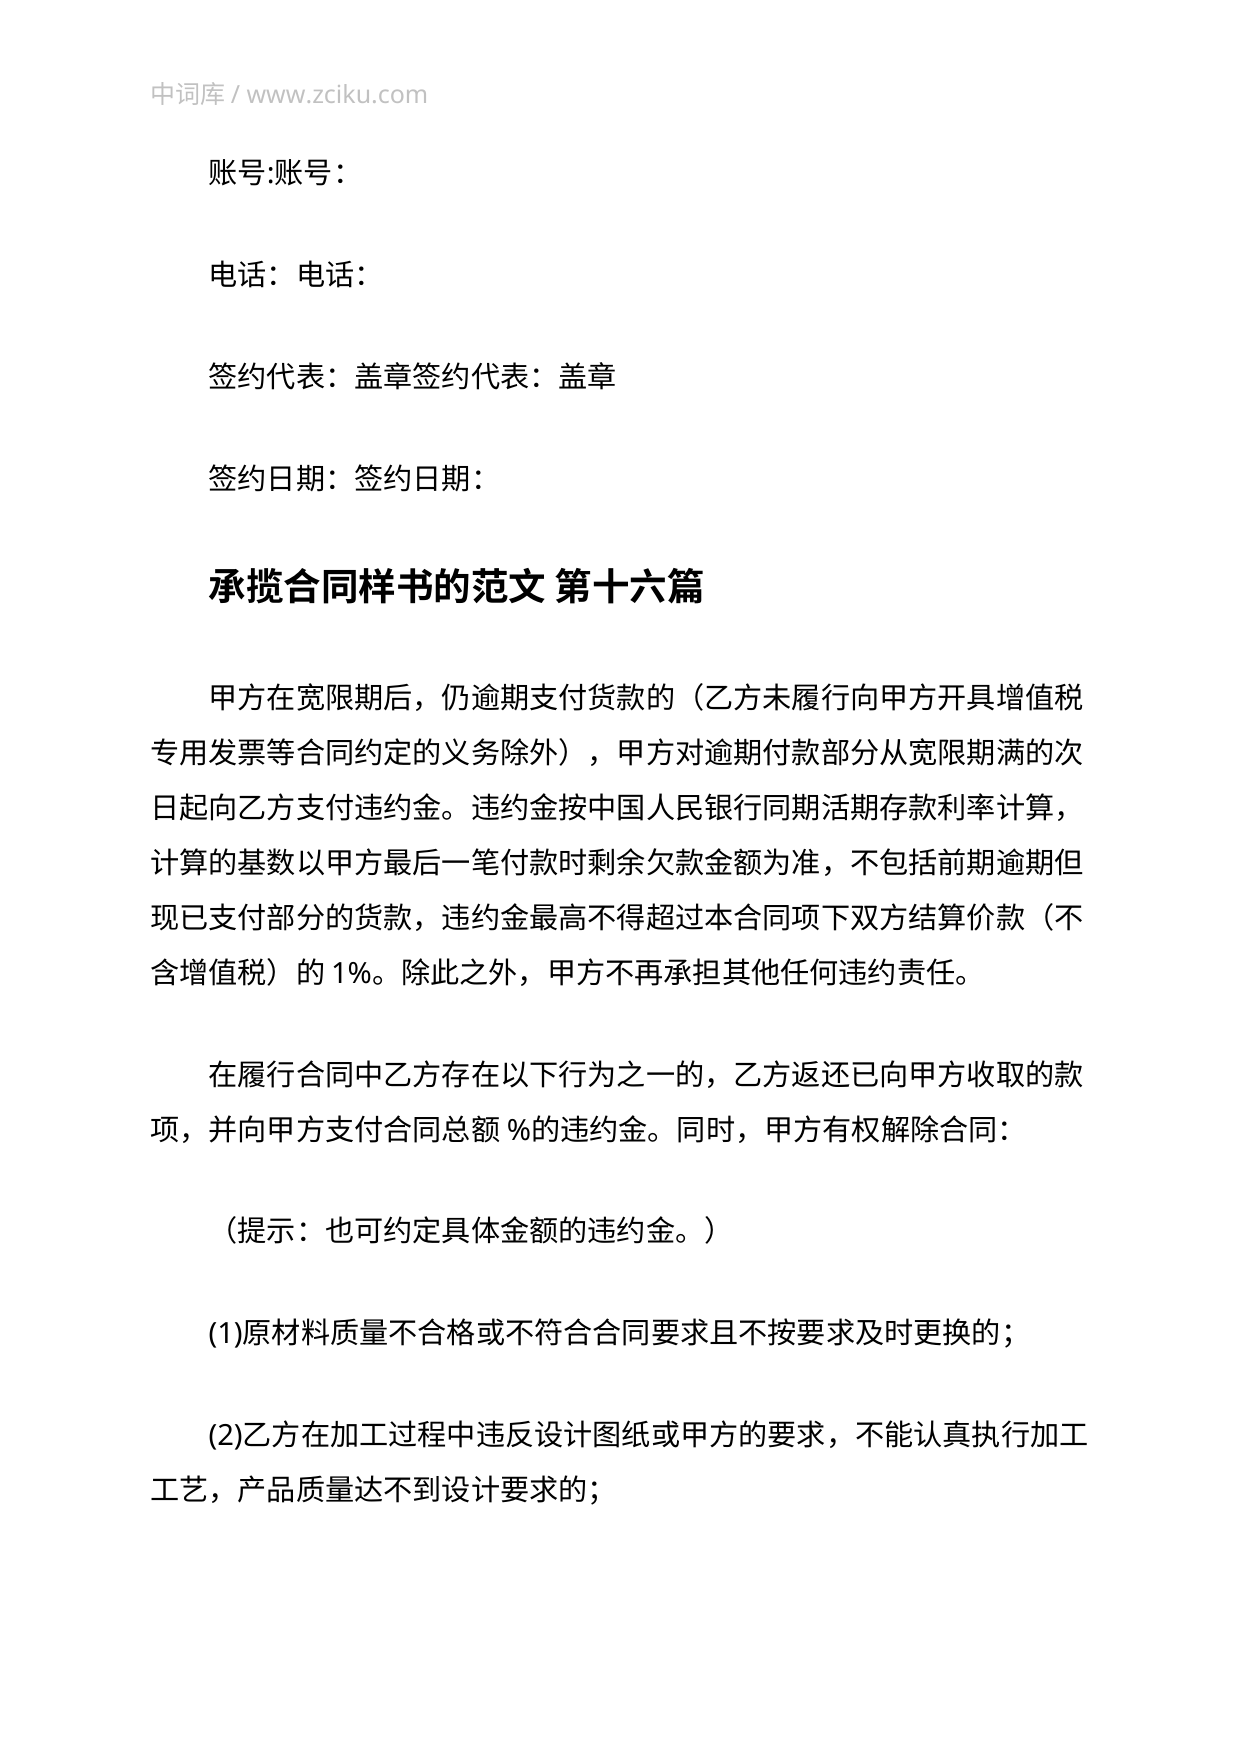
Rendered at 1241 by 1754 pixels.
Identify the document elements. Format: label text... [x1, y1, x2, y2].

text 签约代表：盖章签约代表：盖章 [150, 354, 1090, 396]
text 签约日期：签约日期： [150, 456, 1090, 498]
text 在履行合同中乙方存在以下行为之一的，乙方返还已向甲方收取的款项，并向甲方支付合同总额 %的违约金。同时，甲方有权解除合同： [150, 1051, 1090, 1148]
text 账号:账号： [150, 150, 1090, 192]
text 承揽合同样书的范文 第十六篇 [150, 557, 1090, 612]
text (2)乙方在加工过程中违反设计图纸或甲方的要求，不能认真执行加工工艺，产品质量达不到设计要求的； [150, 1412, 1090, 1509]
text 甲方在宽限期后，仍逾期支付货款的（乙方未履行向甲方开具增值税专用发票等合同约定的义务除外），甲方对逾期付款部分从宽限期满的次日起向乙方支付违约金。违约金按中国人民银行同期活期存款利率计算，计算的基数以甲方最后一笔付款时剩余欠款金额为准，不包括前期逾期但现已支付部分的货款，违约金最高不得超过本合同项下双方结算价款（不含增值税）的1%。除此之外，甲方不再承担其他任何违约责任。 [150, 675, 1090, 992]
text (1)原材料质量不合格或不符合合同要求且不按要求及时更换的； [150, 1310, 1090, 1352]
text （提示：也可约定具体金额的违约金。） [150, 1208, 1090, 1250]
text 电话：电话： [150, 252, 1090, 294]
